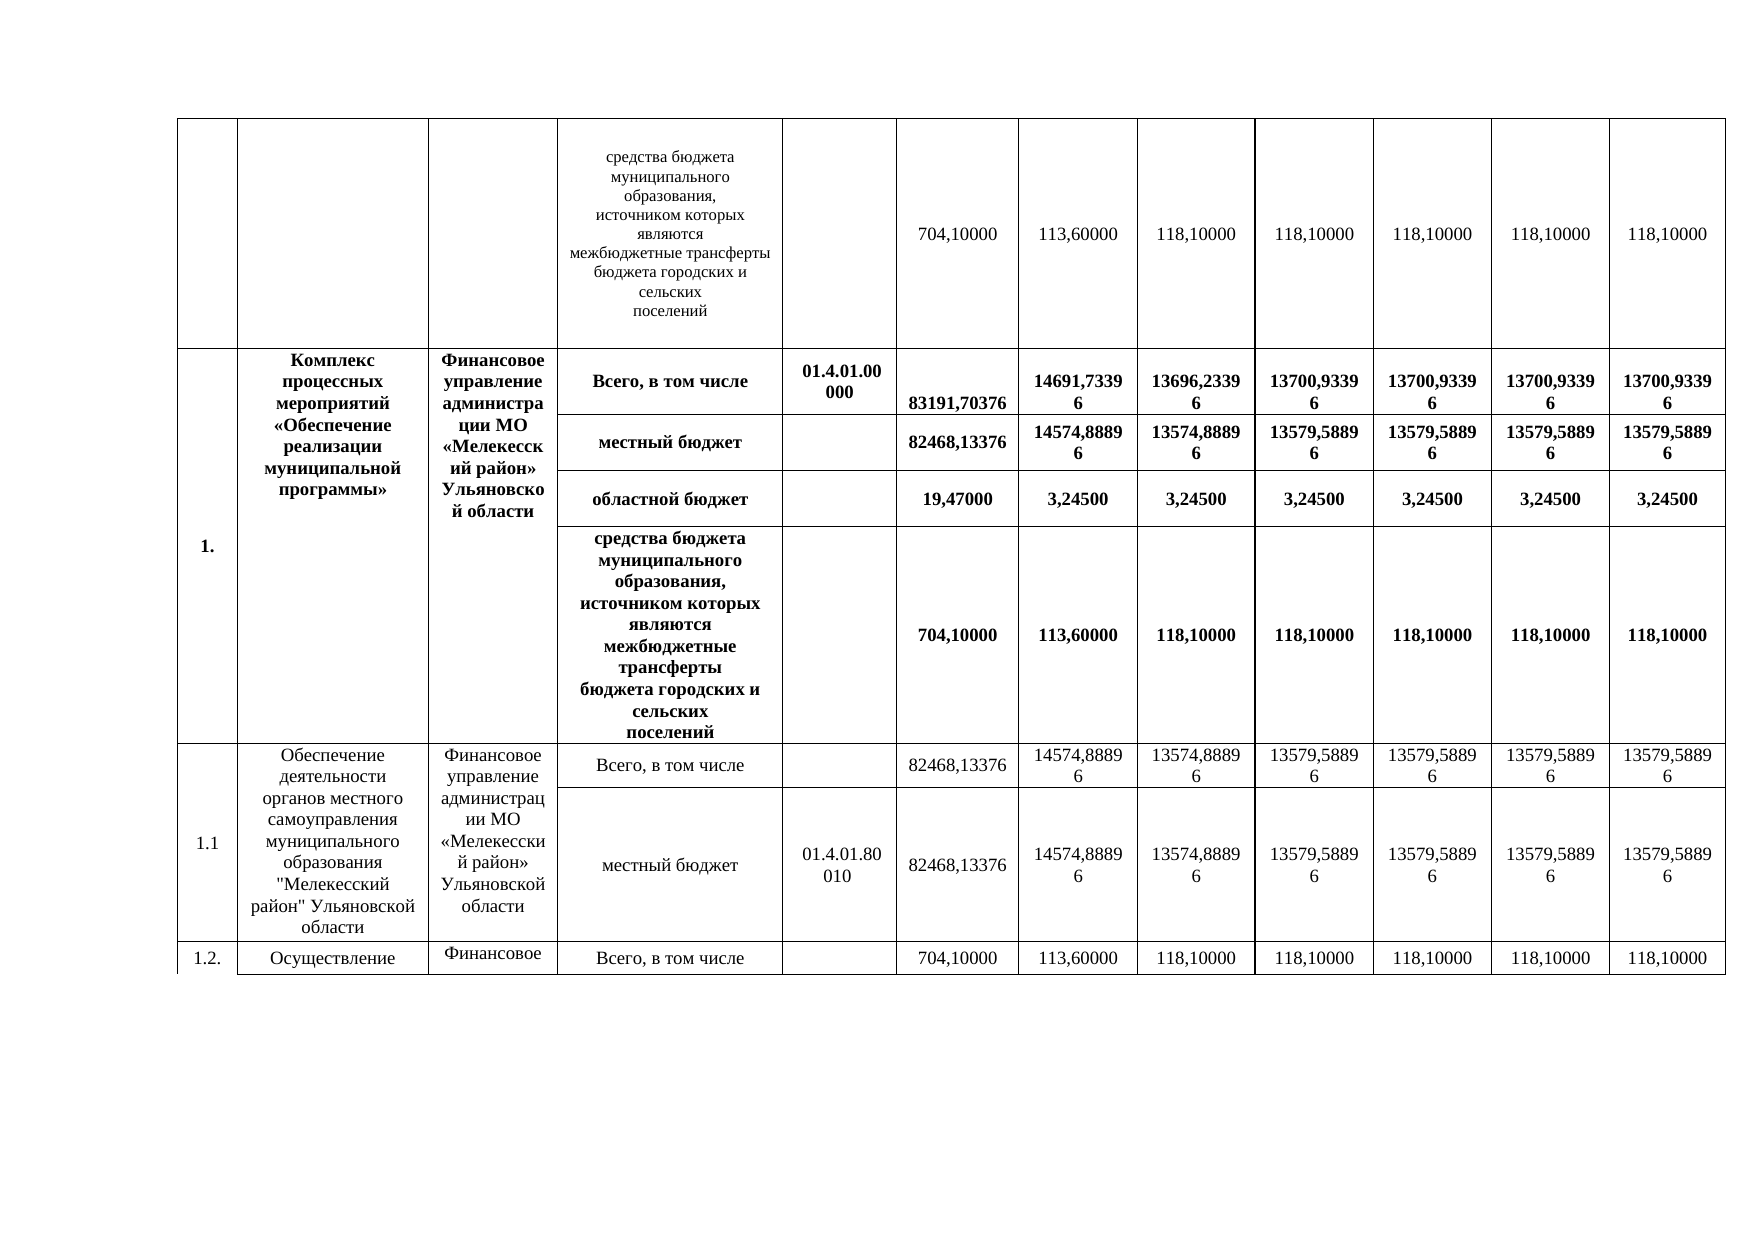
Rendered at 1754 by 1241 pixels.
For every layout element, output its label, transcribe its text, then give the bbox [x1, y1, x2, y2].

table_cell 3,24500 [1256, 471, 1373, 526]
table_cell 704,10000 [897, 119, 1018, 348]
table_cell Обеспечение деятельности органов местного самоуправления муниципального образования "Мелекесский район" Ульяновской области [238, 744, 428, 941]
table_cell 113,60000 [1019, 942, 1137, 974]
table_cell 13579,58896 [1374, 415, 1491, 470]
table_cell 113,60000 [1019, 527, 1137, 743]
table_cell 1. [178, 349, 237, 743]
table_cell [238, 942, 428, 974]
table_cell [429, 942, 557, 974]
table_cell местный бюджет [558, 788, 782, 941]
table_cell [783, 527, 896, 743]
table_cell 13579,58896 [1374, 744, 1491, 787]
table_cell 3,24500 [1610, 471, 1725, 526]
table_cell 13574,88896 [1138, 415, 1254, 470]
table_cell 14574,88896 [1019, 415, 1137, 470]
table_cell Всего, в том числе [558, 744, 782, 787]
table_cell 13574,88896 [1138, 788, 1254, 941]
table_cell 704,10000 [897, 527, 1018, 743]
table_cell 118,10000 [1138, 119, 1254, 348]
table_cell 14574,88896 [1019, 788, 1137, 941]
table_cell средства бюджета муниципального образования, источником которых являются межбюджетные трансферты бюджета городских и сельских поселений [558, 527, 782, 743]
table_cell 13579,58896 [1256, 744, 1373, 787]
table_cell Комплекс процессных мероприятий «Обеспечение реализации муниципальной программы» [238, 349, 428, 743]
table_cell 13700,93396 [1610, 349, 1725, 413]
table_cell 118,10000 [1374, 942, 1491, 974]
table_cell 13579,58896 [1374, 788, 1491, 941]
table_cell 13579,58896 [1492, 788, 1609, 941]
table_cell [783, 942, 896, 974]
table_cell 13579,58896 [1256, 415, 1373, 470]
table_cell 118,10000 [1374, 119, 1491, 348]
table_cell Финансовое управление администрации МО «Мелекесский район» Ульяновской области [429, 744, 557, 941]
table_cell 118,10000 [1610, 119, 1725, 348]
table_cell 118,10000 [1374, 527, 1491, 743]
table_cell 3,24500 [1019, 471, 1137, 526]
table_cell 13700,93396 [1256, 349, 1373, 413]
table_cell [783, 119, 896, 348]
table_cell 82468,13376 [897, 744, 1018, 787]
table_cell 118,10000 [1492, 119, 1609, 348]
table_cell 704,10000 [897, 942, 1018, 974]
table_cell 118,10000 [1138, 942, 1254, 974]
table_cell 01.4.01.00000 [783, 349, 896, 413]
table_cell 118,10000 [1492, 527, 1609, 743]
table_cell 13579,58896 [1610, 744, 1725, 787]
table_cell 13700,93396 [1374, 349, 1491, 413]
table_cell 13700,93396 [1492, 349, 1609, 413]
table_cell местный бюджет [558, 415, 782, 470]
table_cell 118,10000 [1610, 527, 1725, 743]
table_cell 14691,73396 [1019, 349, 1137, 413]
table_cell 1.1 [178, 744, 237, 941]
table_cell 118,10000 [1138, 527, 1254, 743]
table_cell 82468,13376 [897, 415, 1018, 470]
table_cell 118,10000 [1256, 527, 1373, 743]
table_cell областной бюджет [558, 471, 782, 526]
table_cell 19,47000 [897, 471, 1018, 526]
table_cell 13579,58896 [1492, 744, 1609, 787]
table_cell 14574,88896 [1019, 744, 1137, 787]
table_cell 118,10000 [1492, 942, 1609, 974]
table_cell средства бюджета муниципального образования, источником которых являются межбюджетные трансферты бюджета городских и сельских поселений [558, 119, 782, 348]
table_cell Всего, в том числе [558, 942, 782, 974]
table_cell 113,60000 [1019, 119, 1137, 348]
table_cell 118,10000 [1610, 942, 1725, 974]
table_cell 13696,23396 [1138, 349, 1254, 413]
table_cell Всего, в том числе [558, 349, 782, 413]
table_cell Финансовое управление администрации МО «Мелекесский район» Ульяновской области [429, 349, 557, 743]
table_cell 3,24500 [1374, 471, 1491, 526]
table_cell 13574,88896 [1138, 744, 1254, 787]
table_cell 3,24500 [1138, 471, 1254, 526]
table_cell 83191,70376 [897, 349, 1018, 413]
table_cell [783, 744, 896, 787]
table_cell [783, 415, 896, 470]
table_cell [783, 471, 896, 526]
table_cell 13579,58896 [1610, 415, 1725, 470]
table_cell 1.2. [178, 942, 237, 974]
table_cell 3,24500 [1492, 471, 1609, 526]
table_cell 01.4.01.80010 [783, 788, 896, 941]
table_cell 13579,58896 [1610, 788, 1725, 941]
table_cell 13579,58896 [1256, 788, 1373, 941]
table_cell 13579,58896 [1492, 415, 1609, 470]
table_cell 82468,13376 [897, 788, 1018, 941]
table_cell 118,10000 [1256, 942, 1373, 974]
table_cell 118,10000 [1256, 119, 1373, 348]
